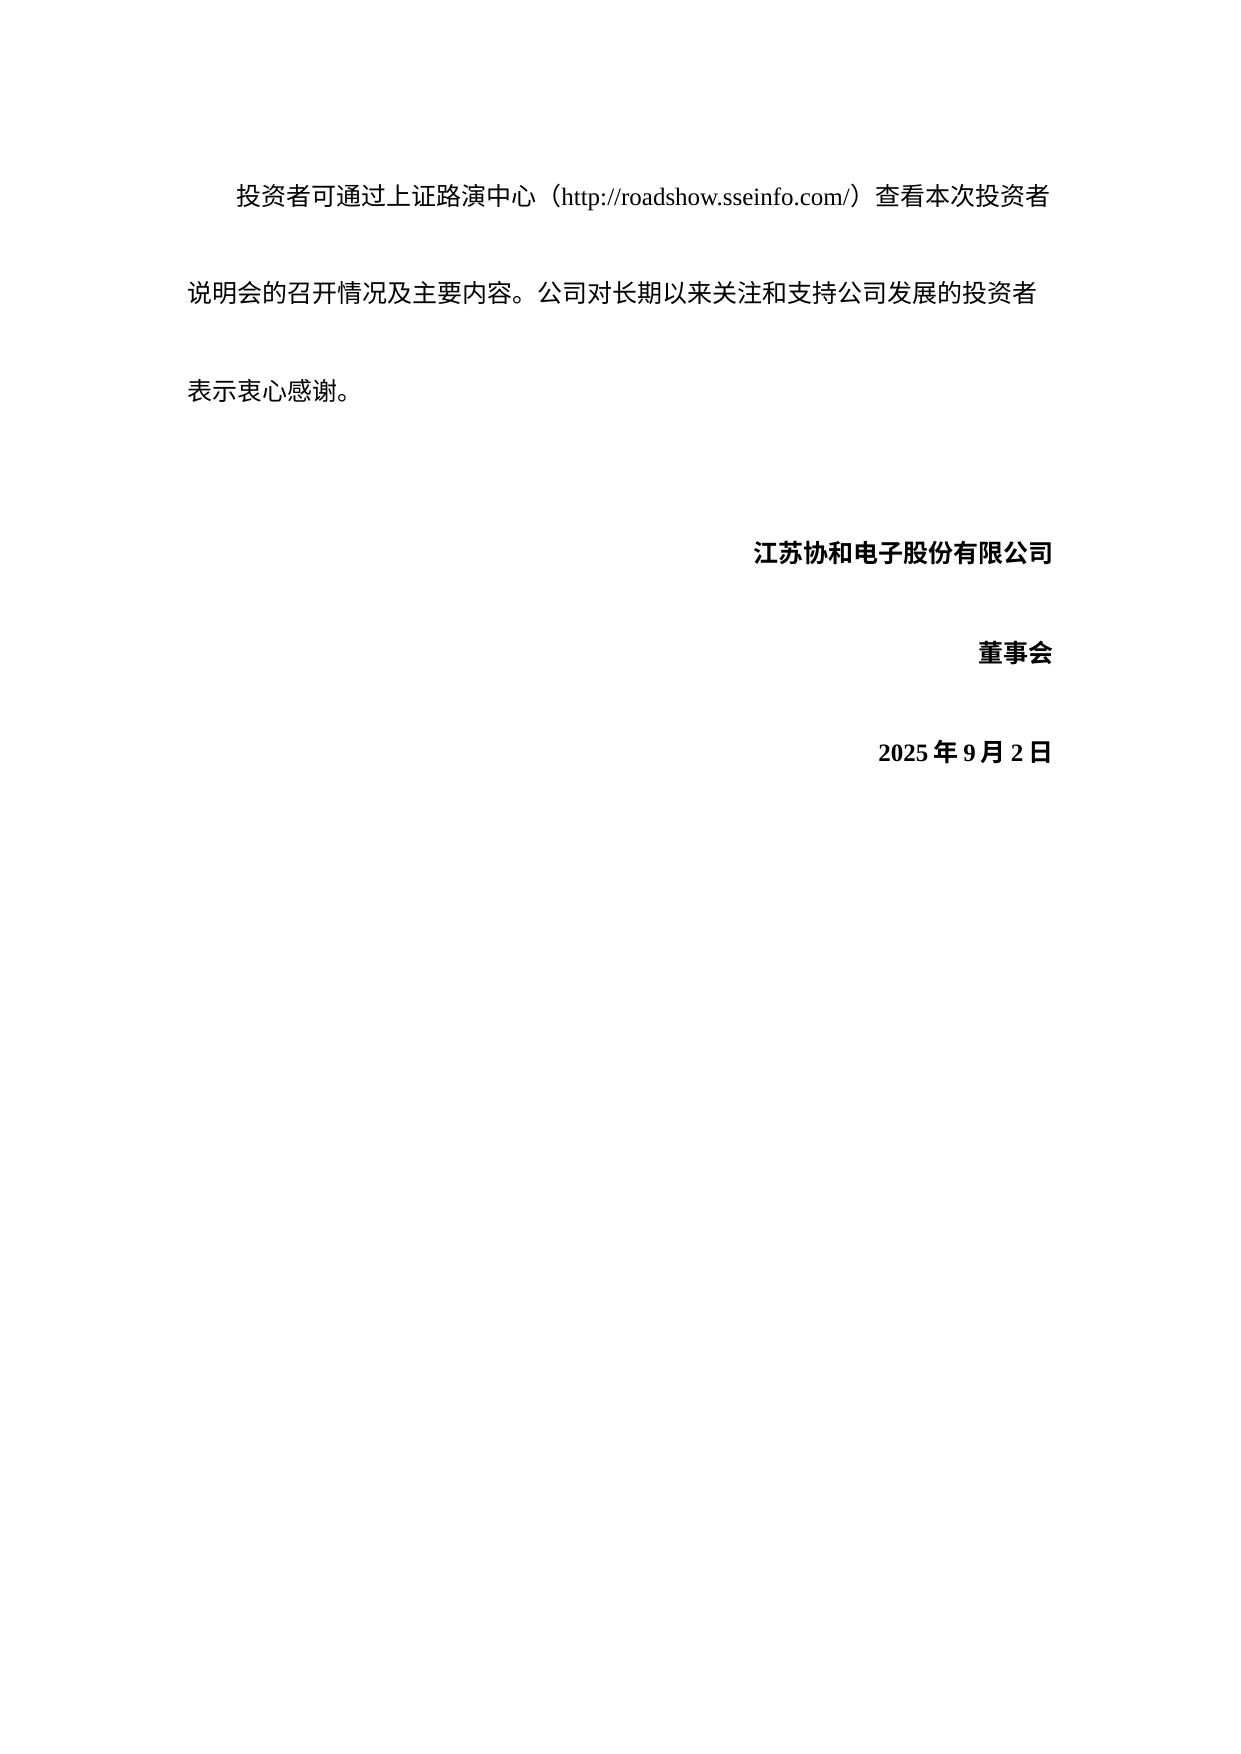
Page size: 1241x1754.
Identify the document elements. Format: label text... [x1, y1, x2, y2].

text 2025年9月2日 [187, 718, 1053, 783]
text 投资者可通过上证路演中心（http://roadshow.sseinfo.com/）查看本次投资者说明会的召开情况及主要内容。公司对长期以来关注和支持公司发展的投资者表示衷心感谢。 [187, 162, 1053, 422]
text 董事会 [187, 619, 1053, 684]
text 江苏协和电子股份有限公司 [187, 519, 1053, 584]
